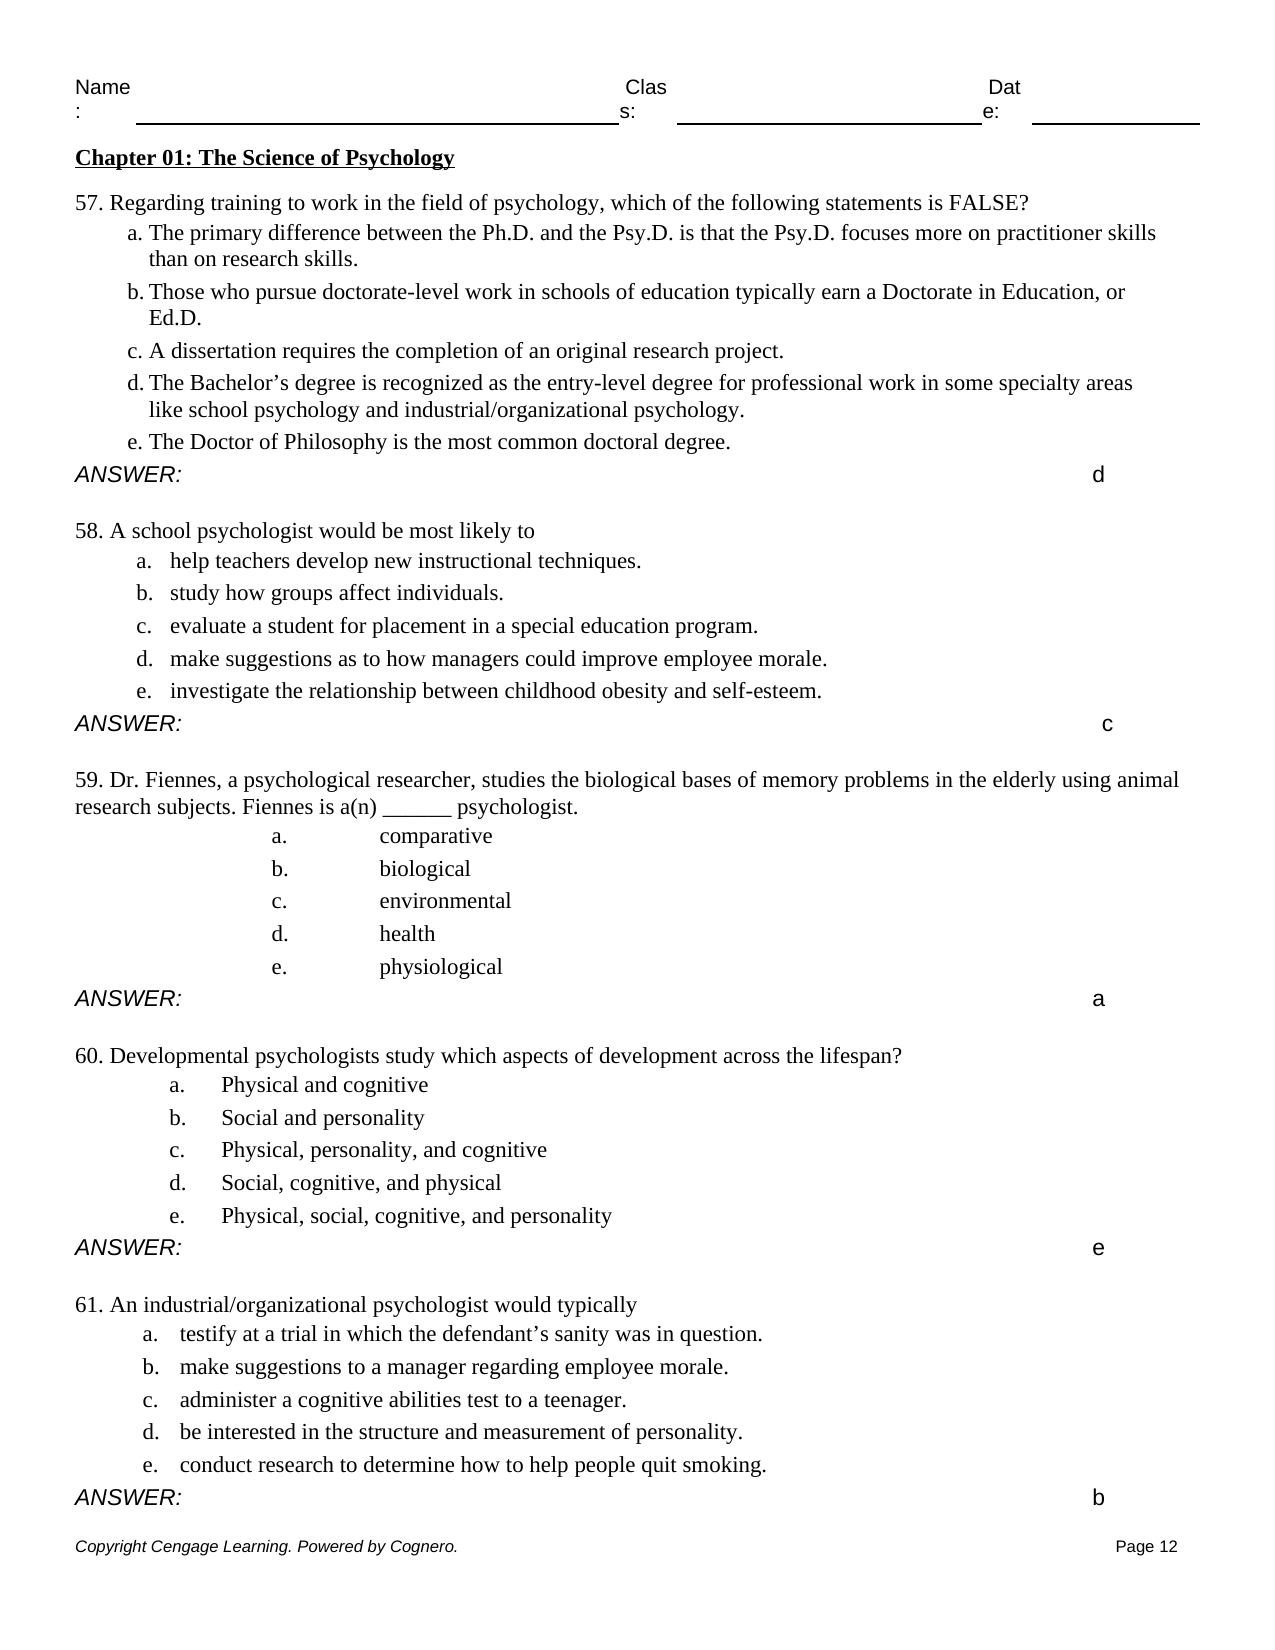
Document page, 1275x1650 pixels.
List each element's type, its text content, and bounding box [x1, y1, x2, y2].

table_header 58. A school psychologist would be most likely to​ [75, 518, 1200, 739]
table_header 60. Developmental psychologists study which aspects of development across the lifespan?​ [75, 1042, 1200, 1264]
table_header 61. An industrial/organizational psychologist would typically​ [75, 1291, 1200, 1513]
table_header 59. Dr. Fiennes, a psychological researcher, studies the biological bases of memory problems in the elderly using animal research subjects. Fiennes is a(n) ______ psychologist.​ [75, 766, 1200, 1015]
table_header 57. Regarding training to work in the field of psychology, which of the following statements is FALSE?​ [75, 189, 1200, 490]
